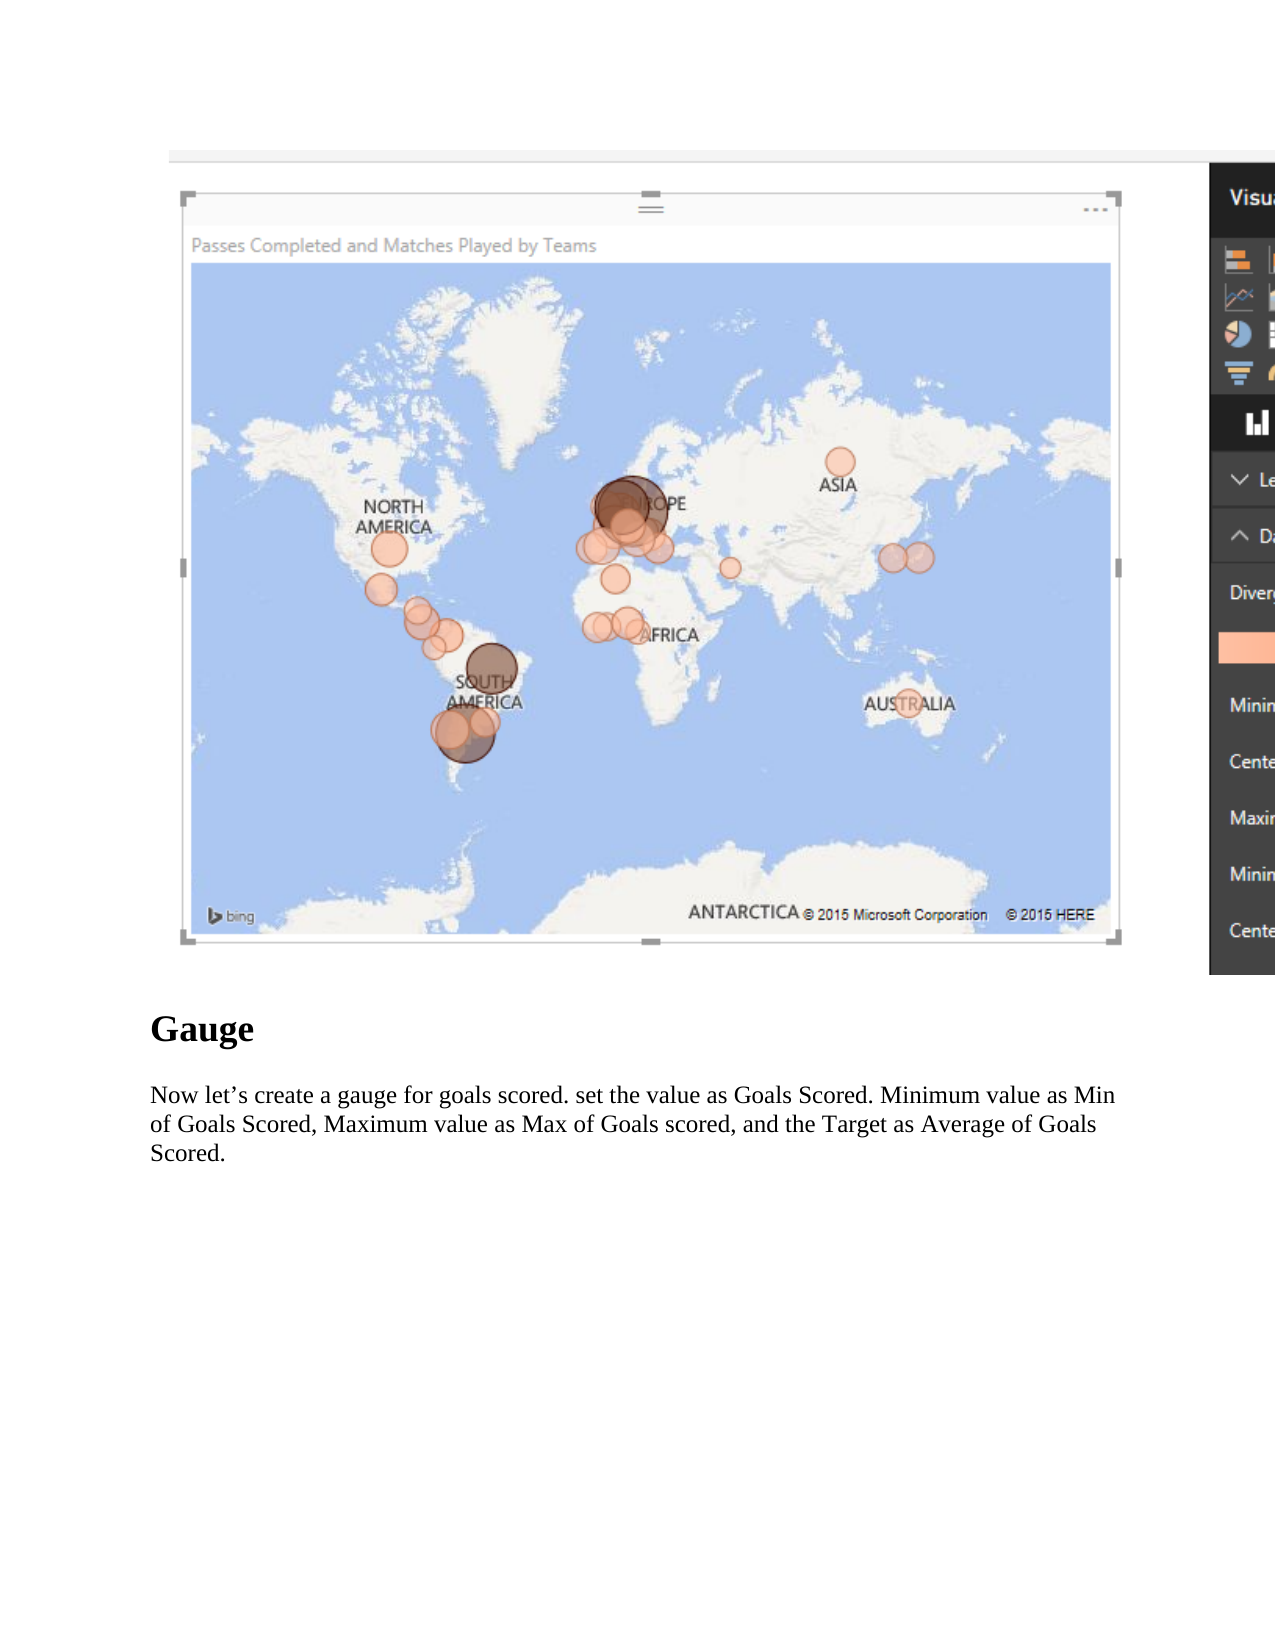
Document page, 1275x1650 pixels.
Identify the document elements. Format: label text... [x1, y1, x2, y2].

picture [168, 150, 1275, 975]
subtitle Gauge [150, 1006, 1125, 1049]
text Now let’s create a gauge for goals scored. set the value as Goals Scored. Minimum value as Min of Goals Scored, Maximum value as Max of Goals scored, and the Target as Average of Goals Scored. [150, 1080, 1125, 1167]
